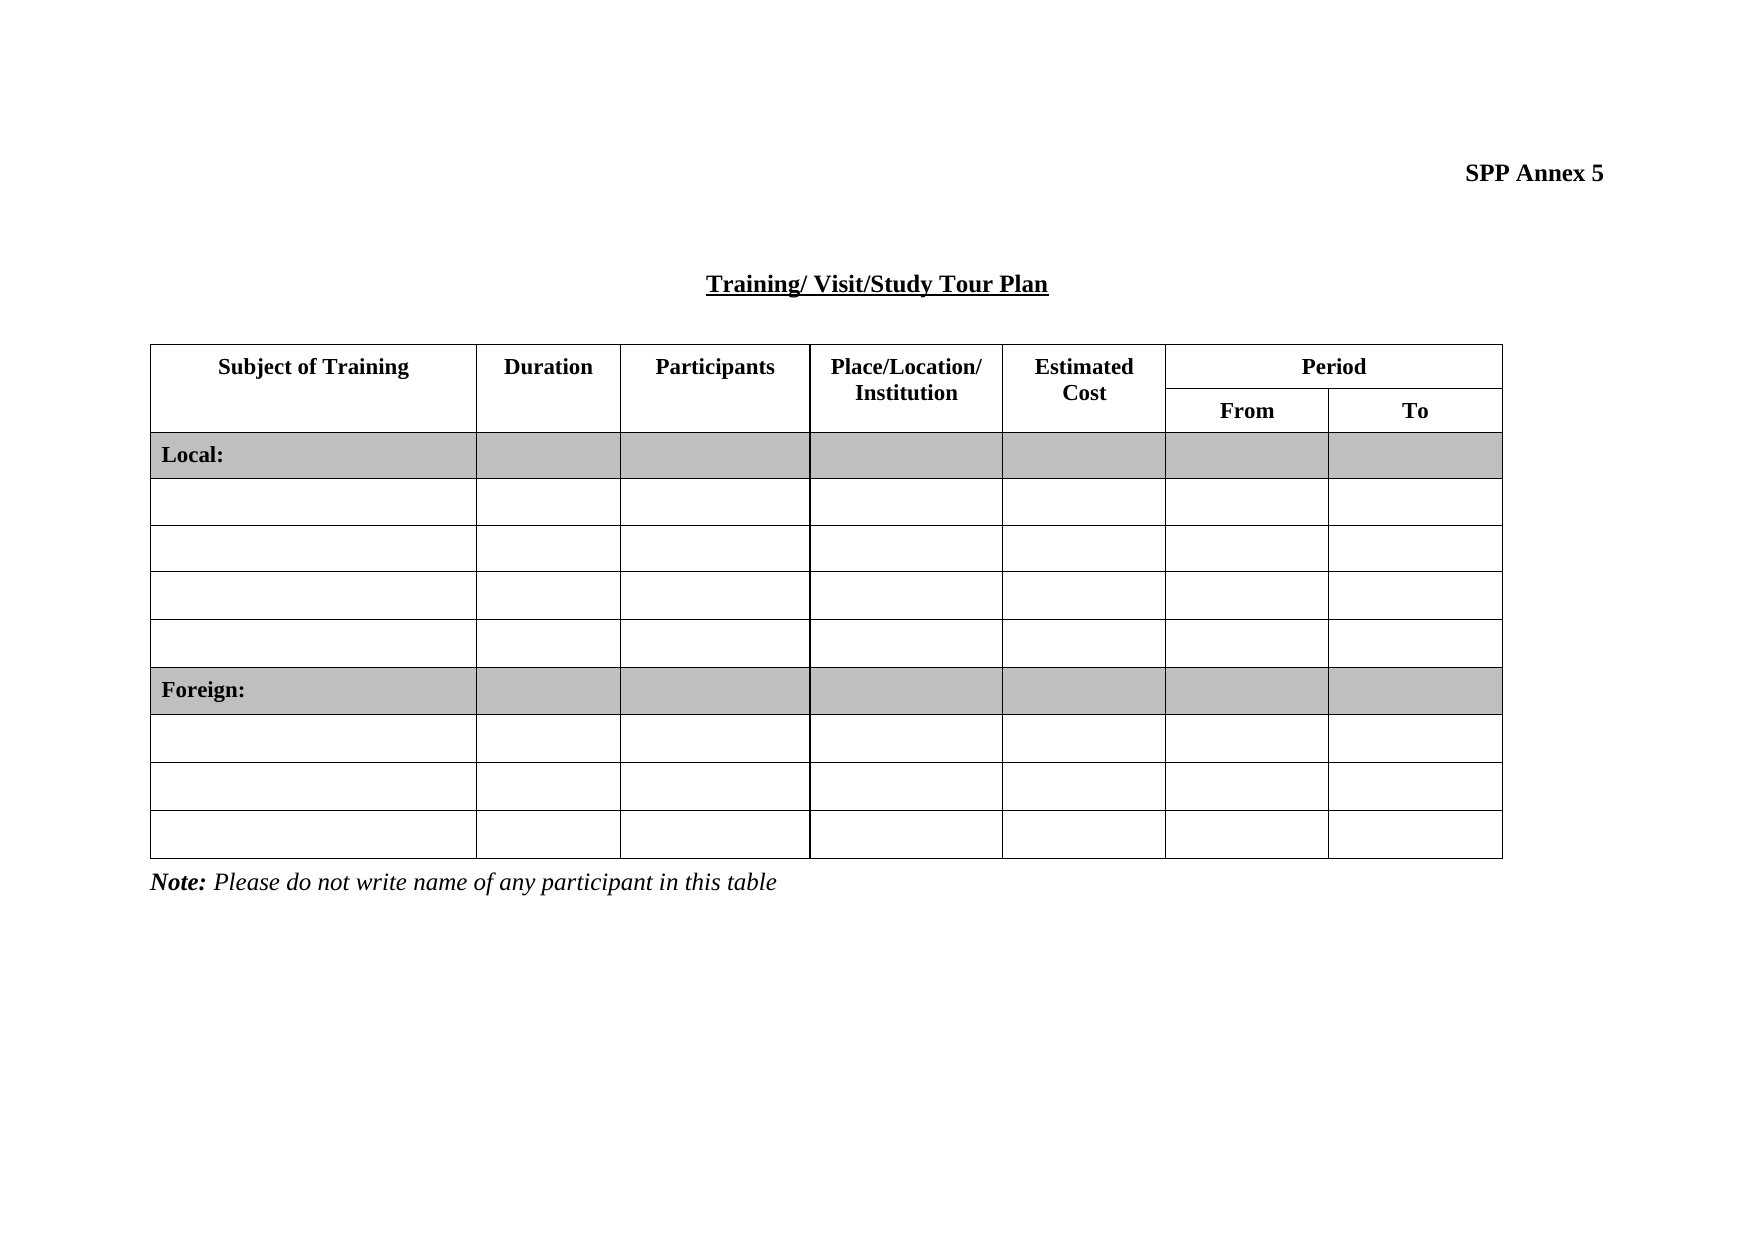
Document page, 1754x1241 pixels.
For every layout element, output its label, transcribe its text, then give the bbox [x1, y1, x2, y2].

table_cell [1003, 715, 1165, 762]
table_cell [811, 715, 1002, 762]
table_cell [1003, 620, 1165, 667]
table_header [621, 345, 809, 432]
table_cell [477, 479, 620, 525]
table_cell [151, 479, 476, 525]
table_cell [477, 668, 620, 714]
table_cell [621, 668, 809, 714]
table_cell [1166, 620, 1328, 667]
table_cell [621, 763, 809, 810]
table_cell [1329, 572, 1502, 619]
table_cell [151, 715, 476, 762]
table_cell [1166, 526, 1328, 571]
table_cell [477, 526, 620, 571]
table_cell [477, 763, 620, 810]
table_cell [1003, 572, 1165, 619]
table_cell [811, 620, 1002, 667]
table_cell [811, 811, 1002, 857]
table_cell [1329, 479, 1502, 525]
text Training/ Visit/Study Tour Plan [150, 269, 1604, 298]
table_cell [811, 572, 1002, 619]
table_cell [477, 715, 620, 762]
text Note: Please do not write name of any participant in this table [150, 867, 1604, 896]
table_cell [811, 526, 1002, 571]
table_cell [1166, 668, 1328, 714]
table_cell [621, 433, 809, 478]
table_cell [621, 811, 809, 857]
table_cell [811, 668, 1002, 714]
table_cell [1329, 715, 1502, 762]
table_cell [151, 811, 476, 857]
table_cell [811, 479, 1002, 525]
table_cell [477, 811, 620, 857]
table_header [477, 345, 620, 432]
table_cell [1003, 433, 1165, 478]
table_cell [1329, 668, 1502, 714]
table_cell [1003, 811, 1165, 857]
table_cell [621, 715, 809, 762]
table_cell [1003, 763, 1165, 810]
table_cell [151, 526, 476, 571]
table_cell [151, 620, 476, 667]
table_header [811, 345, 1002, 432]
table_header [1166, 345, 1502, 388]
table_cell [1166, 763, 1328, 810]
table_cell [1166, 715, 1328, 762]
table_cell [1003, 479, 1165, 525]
text SPP Annex 5 [150, 158, 1604, 187]
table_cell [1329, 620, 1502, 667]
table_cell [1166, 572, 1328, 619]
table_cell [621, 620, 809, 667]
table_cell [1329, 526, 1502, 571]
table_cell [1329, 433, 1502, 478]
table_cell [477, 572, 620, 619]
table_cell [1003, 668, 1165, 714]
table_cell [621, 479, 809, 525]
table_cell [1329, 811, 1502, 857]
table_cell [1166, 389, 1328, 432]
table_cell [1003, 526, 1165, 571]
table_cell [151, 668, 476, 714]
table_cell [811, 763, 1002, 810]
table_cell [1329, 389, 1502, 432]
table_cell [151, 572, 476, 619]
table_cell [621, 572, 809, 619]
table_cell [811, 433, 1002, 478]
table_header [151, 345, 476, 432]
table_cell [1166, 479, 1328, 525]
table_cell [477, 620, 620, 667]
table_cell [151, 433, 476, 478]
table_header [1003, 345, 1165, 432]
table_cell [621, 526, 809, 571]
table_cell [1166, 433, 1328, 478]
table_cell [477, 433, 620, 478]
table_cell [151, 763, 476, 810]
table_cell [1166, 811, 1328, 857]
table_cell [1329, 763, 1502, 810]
